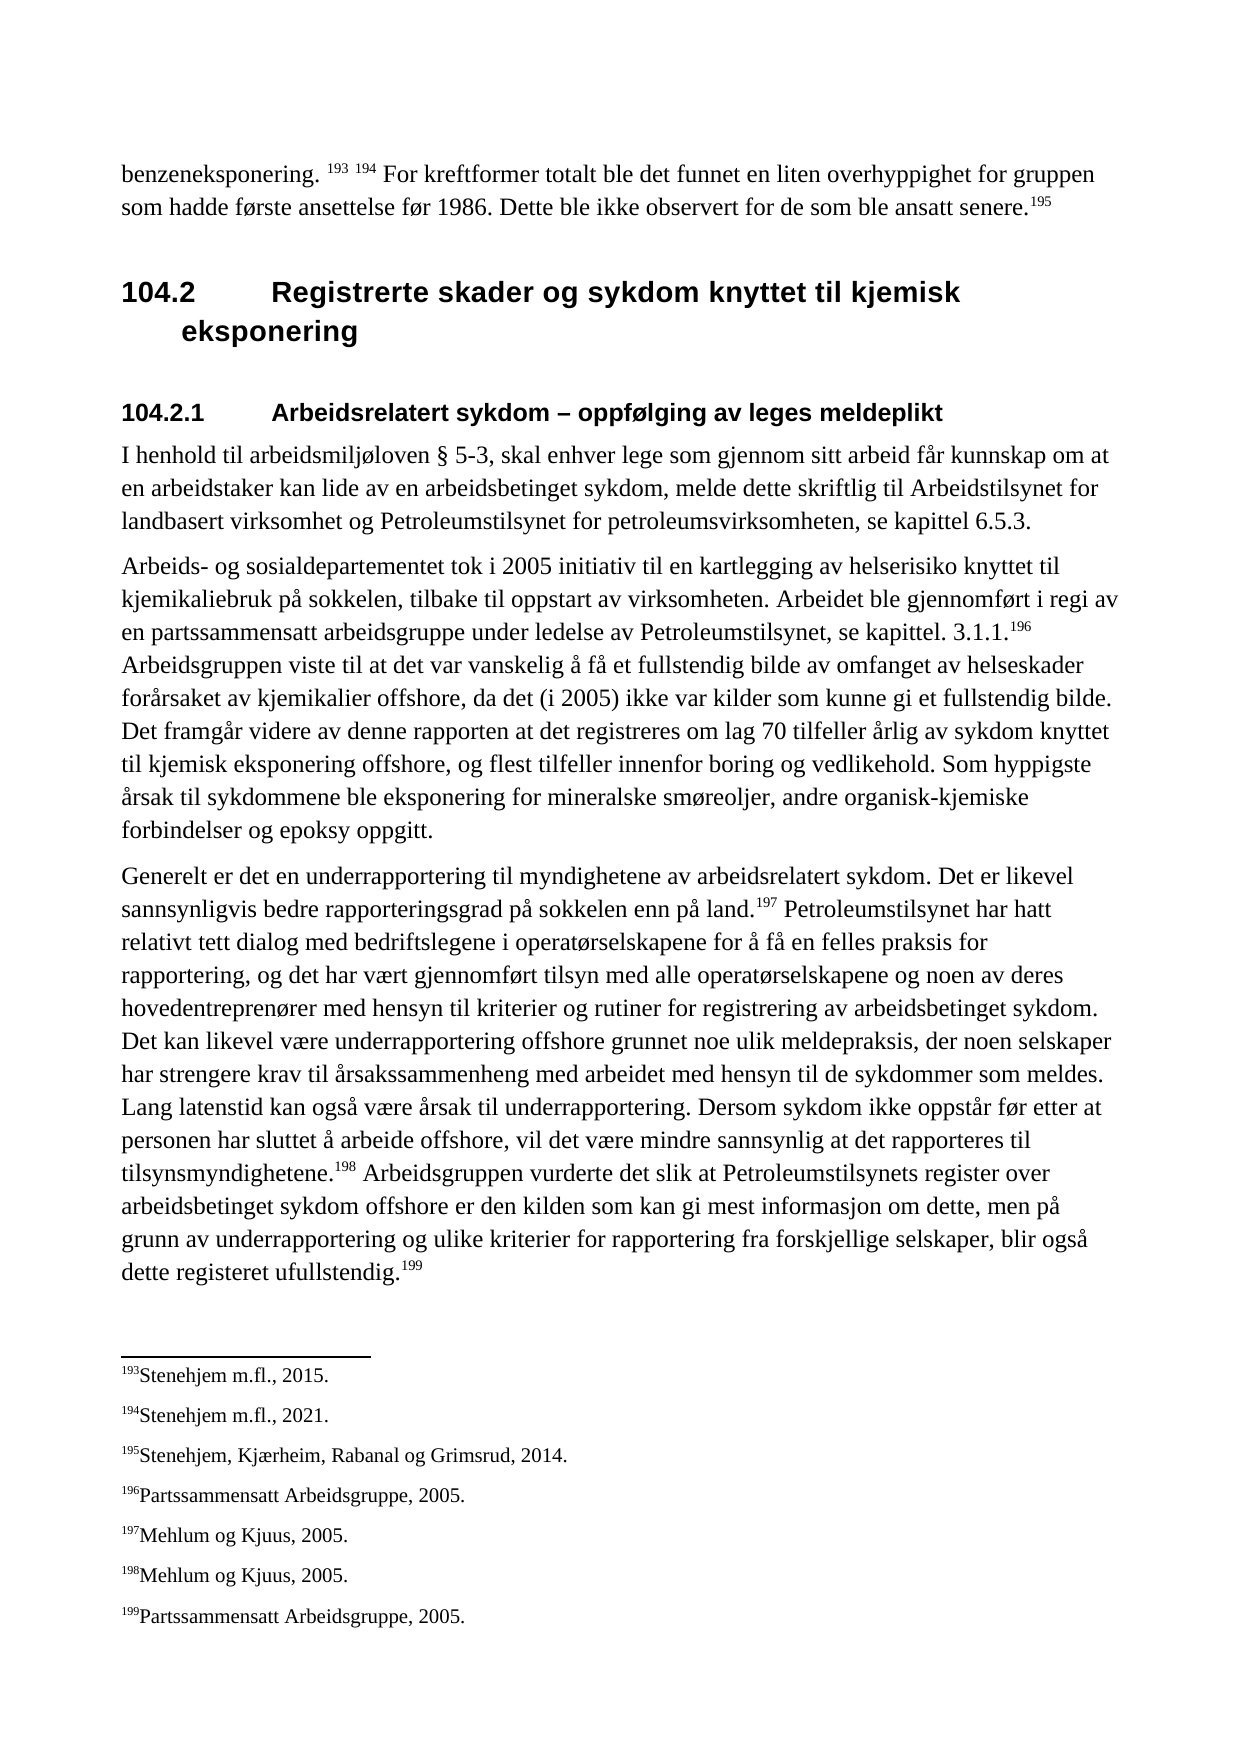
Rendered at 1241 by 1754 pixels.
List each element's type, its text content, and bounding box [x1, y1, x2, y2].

subtitle Registrerte skader og sykdom knyttet til kjemisk eksponering [121, 276, 1119, 348]
text Arbeids- og sosialdepartementet tok i 2005 initiativ til en kartlegging av helserisiko knyttet til kjemikaliebruk på sokkelen, tilbake til oppstart av virksomheten. Arbeidet ble gjennomført i regi av en partssammensatt arbeidsgruppe under ledelse av Petroleumstilsynet, se kapittel. 3.1.1. Arbeidsgruppen viste til at det var vanskelig å få et fullstendig bilde av omfanget av helseskader forårsaket av kjemikalier offshore, da det (i 2005) ikke var kilder som kunne gi et fullstendig bilde. Det framgår videre av denne rapporten at det registreres om lag 70 tilfeller årlig av sykdom knyttet til kjemisk eksponering offshore, og flest tilfeller innenfor boring og vedlikehold. Som hyppigste årsak til sykdommene ble eksponering for mineralske smøreoljer, andre organisk-kjemiske forbindelser og epoksy oppgitt. [121, 551, 1119, 844]
text I henhold til arbeidsmiljøloven § 5-3, skal enhver lege som gjennom sitt arbeid får kunnskap om at en arbeidstaker kan lide av en arbeidsbetinget sykdom, melde dette skriftlig til Arbeidstilsynet for landbasert virksomhet og Petroleumstilsynet for petroleumsvirksomheten, se kapittel 6.5.3. [121, 440, 1119, 534]
text Generelt er det en underrapportering til myndighetene av arbeidsrelatert sykdom. Det er likevel sannsynligvis bedre rapporteringsgrad på sokkelen enn på land. Petroleumstilsynet har hatt relativt tett dialog med bedriftslegene i operatørselskapene for å få en felles praksis for rapportering, og det har vært gjennomført tilsyn med alle operatørselskapene og noen av deres hovedentreprenører med hensyn til kriterier og rutiner for registrering av arbeidsbetinget sykdom. Det kan likevel være underrapportering offshore grunnet noe ulik meldepraksis, der noen selskaper har strengere krav til årsakssammenheng med arbeidet med hensyn til de sykdommer som meldes. Lang latenstid kan også være årsak til underrapportering. Dersom sykdom ikke oppstår før etter at personen har sluttet å arbeide offshore, vil det være mindre sannsynlig at det rapporteres til tilsynsmyndighetene. Arbeidsgruppen vurderte det slik at Petroleumstilsynets register over arbeidsbetinget sykdom offshore er den kilden som kan gi mest informasjon om dette, men på grunn av underrapportering og ulike kriterier for rapportering fra forskjellige selskaper, blir også dette registeret ufullstendig. [121, 861, 1119, 1286]
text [121, 159, 1119, 221]
subtitle Arbeidsrelatert sykdom – oppfølging av leges meldeplikt [121, 398, 1119, 427]
